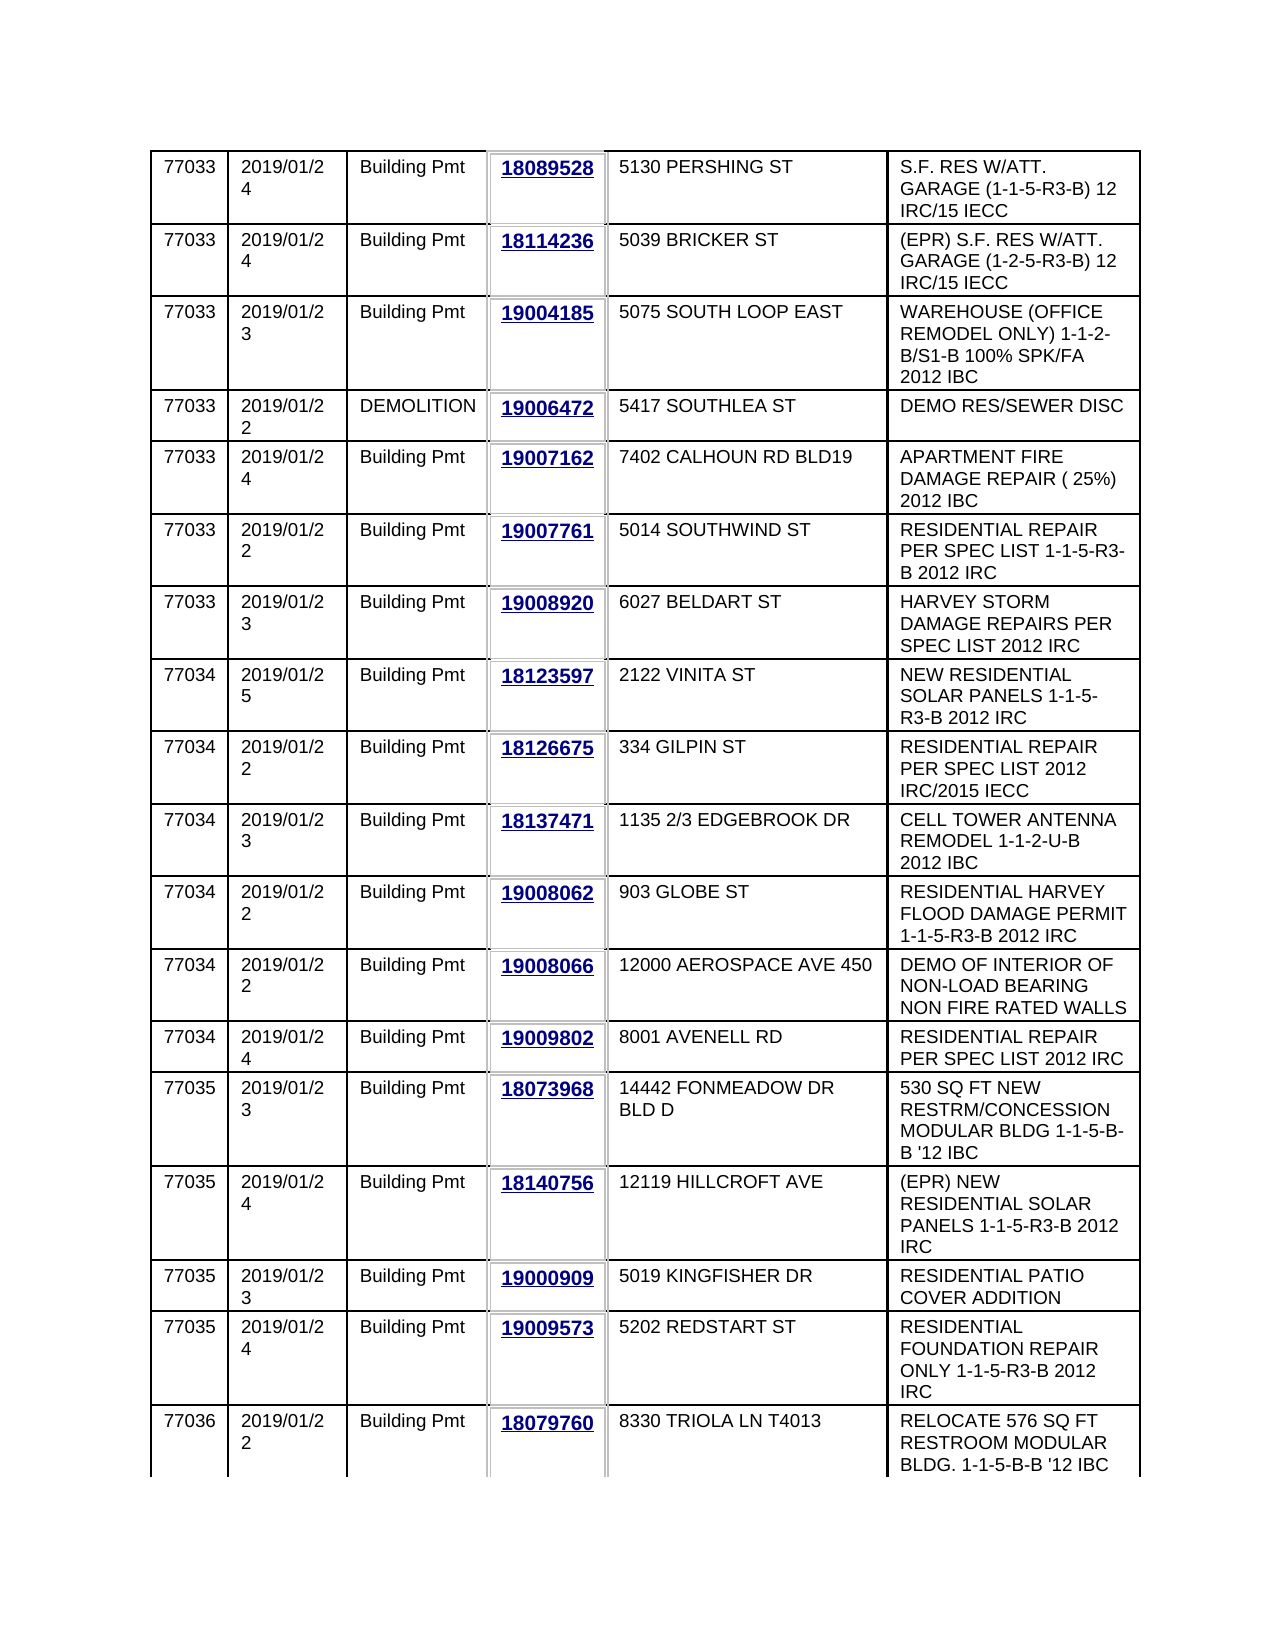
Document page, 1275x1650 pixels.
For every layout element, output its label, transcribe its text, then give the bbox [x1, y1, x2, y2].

table_cell 903 GLOBE ST [609, 877, 886, 947]
table_cell 2019/01/24 [229, 442, 346, 512]
table_cell 18137471 [491, 807, 604, 875]
table_cell 77035 [152, 1261, 227, 1310]
table_cell Building Pmt [348, 297, 486, 389]
table_cell 8330 TRIOLA LN T4013 [609, 1406, 886, 1477]
table_cell 530 SQ FT NEW RESTRM/CONCESSION MODULAR BLDG 1-1-5-B-B '12 IBC [889, 1073, 1139, 1165]
table_cell 19009802 [491, 1025, 604, 1071]
table_cell 77033 [152, 515, 227, 585]
table_cell Building Pmt [348, 805, 486, 875]
table_cell S.F. RES W/ATT. GARAGE (1-1-5-R3-B) 12 IRC/15 IECC [889, 152, 1139, 222]
table_cell 77033 [152, 225, 227, 295]
table_cell Building Pmt [348, 950, 486, 1020]
table_cell Building Pmt [348, 152, 486, 222]
table_cell HARVEY STORM DAMAGE REPAIRS PER SPEC LIST 2012 IRC [889, 587, 1139, 657]
table_cell Building Pmt [348, 515, 486, 585]
table_cell CELL TOWER ANTENNA REMODEL 1-1-2-U-B 2012 IBC [889, 805, 1139, 875]
table_cell 5417 SOUTHLEA ST [609, 391, 886, 440]
table_cell 19007162 [491, 445, 604, 512]
table_cell RESIDENTIAL HARVEY FLOOD DAMAGE PERMIT 1-1-5-R3-B 2012 IRC [889, 877, 1139, 947]
table_cell 77035 [152, 1073, 227, 1165]
table_cell DEMOLITION [348, 391, 486, 440]
table_cell APARTMENT FIRE DAMAGE REPAIR ( 25%) 2012 IBC [889, 442, 1139, 512]
table_cell RESIDENTIAL REPAIR PER SPEC LIST 2012 IRC [889, 1022, 1139, 1071]
table_cell 19007761 [491, 517, 604, 585]
table_cell 77035 [152, 1167, 227, 1259]
table_cell 2019/01/22 [229, 877, 346, 947]
table_cell DEMO OF INTERIOR OF NON-LOAD BEARING NON FIRE RATED WALLS [889, 950, 1139, 1020]
table_cell 77036 [152, 1406, 227, 1477]
table_cell 2019/01/22 [229, 950, 346, 1020]
table_cell 77033 [152, 152, 227, 222]
table_cell 19006472 [491, 394, 604, 440]
table_cell RESIDENTIAL PATIO COVER ADDITION [889, 1261, 1139, 1310]
table_cell 19009573 [491, 1315, 604, 1404]
table_cell 5014 SOUTHWIND ST [609, 515, 886, 585]
table_cell 77034 [152, 660, 227, 730]
table_cell 19008062 [491, 880, 604, 947]
table_cell Building Pmt [348, 1406, 486, 1477]
table_cell Building Pmt [348, 660, 486, 730]
table_cell 2019/01/24 [229, 1312, 346, 1404]
table_cell DEMO RES/SEWER DISC [889, 391, 1139, 440]
table_cell 5019 KINGFISHER DR [609, 1261, 886, 1310]
table_cell 14442 FONMEADOW DR BLD D [609, 1073, 886, 1165]
table_cell WAREHOUSE (OFFICE REMODEL ONLY) 1-1-2-B/S1-B 100% SPK/FA 2012 IBC [889, 297, 1139, 389]
table_cell RESIDENTIAL REPAIR PER SPEC LIST 1-1-5-R3-B 2012 IRC [889, 515, 1139, 585]
table_cell 19004185 [491, 300, 604, 389]
table_cell 77033 [152, 391, 227, 440]
table_cell 2019/01/22 [229, 732, 346, 802]
table_cell 2019/01/22 [229, 515, 346, 585]
table_cell 77035 [152, 1312, 227, 1404]
table_cell Building Pmt [348, 877, 486, 947]
table_cell 77034 [152, 1022, 227, 1071]
table_cell Building Pmt [348, 732, 486, 802]
table_cell 77034 [152, 732, 227, 802]
table_cell 18126675 [491, 735, 604, 802]
table_cell 6027 BELDART ST [609, 587, 886, 657]
table_cell 2122 VINITA ST [609, 660, 886, 730]
table_cell 5202 REDSTART ST [609, 1312, 886, 1404]
table_cell Building Pmt [348, 587, 486, 657]
table_cell Building Pmt [348, 1022, 486, 1071]
table_cell 8001 AVENELL RD [609, 1022, 886, 1071]
table_cell RELOCATE 576 SQ FT RESTROOM MODULAR BLDG. 1-1-5-B-B '12 IBC [889, 1406, 1139, 1477]
table_cell 19008066 [491, 952, 604, 1020]
table_cell 1135 2/3 EDGEBROOK DR [609, 805, 886, 875]
table_cell 12000 AEROSPACE AVE 450 [609, 950, 886, 1020]
table_cell Building Pmt [348, 225, 486, 295]
table_cell 19000909 [491, 1264, 604, 1310]
table_cell 2019/01/22 [229, 1406, 346, 1477]
table_cell 77034 [152, 950, 227, 1020]
table_cell 2019/01/24 [229, 1022, 346, 1071]
table_cell 5130 PERSHING ST [609, 152, 886, 222]
table_cell 2019/01/23 [229, 1073, 346, 1165]
table_cell 77034 [152, 805, 227, 875]
table_cell 77033 [152, 587, 227, 657]
table_cell 334 GILPIN ST [609, 732, 886, 802]
table_cell Building Pmt [348, 1312, 486, 1404]
table_cell 2019/01/25 [229, 660, 346, 730]
table_cell 18123597 [491, 662, 604, 730]
table_cell (EPR) NEW RESIDENTIAL SOLAR PANELS 1-1-5-R3-B 2012 IRC [889, 1167, 1139, 1259]
table_cell 5039 BRICKER ST [609, 225, 886, 295]
table_cell 2019/01/24 [229, 1167, 346, 1259]
table_cell 18089528 [491, 155, 604, 222]
table_cell 77033 [152, 297, 227, 389]
table_cell 2019/01/23 [229, 1261, 346, 1310]
table_cell RESIDENTIAL REPAIR PER SPEC LIST 2012 IRC/2015 IECC [889, 732, 1139, 802]
table_cell NEW RESIDENTIAL SOLAR PANELS 1-1-5-R3-B 2012 IRC [889, 660, 1139, 730]
table_cell Building Pmt [348, 1167, 486, 1259]
table_cell 18140756 [491, 1170, 604, 1259]
table_cell 5075 SOUTH LOOP EAST [609, 297, 886, 389]
table_cell 2019/01/23 [229, 805, 346, 875]
table_cell Building Pmt [348, 1073, 486, 1165]
table_cell Building Pmt [348, 1261, 486, 1310]
table_cell 77034 [152, 877, 227, 947]
table_cell 7402 CALHOUN RD BLD19 [609, 442, 886, 512]
table_cell RESIDENTIAL FOUNDATION REPAIR ONLY 1-1-5-R3-B 2012 IRC [889, 1312, 1139, 1404]
table_cell Building Pmt [348, 442, 486, 512]
table_cell 18079760 [491, 1409, 604, 1477]
table_cell 2019/01/22 [229, 391, 346, 440]
table_cell 12119 HILLCROFT AVE [609, 1167, 886, 1259]
table_cell 18073968 [491, 1076, 604, 1165]
table_cell 2019/01/24 [229, 152, 346, 222]
table_cell 18114236 [491, 227, 604, 295]
table_cell 19008920 [491, 590, 604, 657]
table_cell 2019/01/23 [229, 587, 346, 657]
table_cell 2019/01/23 [229, 297, 346, 389]
table_cell 2019/01/24 [229, 225, 346, 295]
table_cell (EPR) S.F. RES W/ATT. GARAGE (1-2-5-R3-B) 12 IRC/15 IECC [889, 225, 1139, 295]
table_cell 77033 [152, 442, 227, 512]
